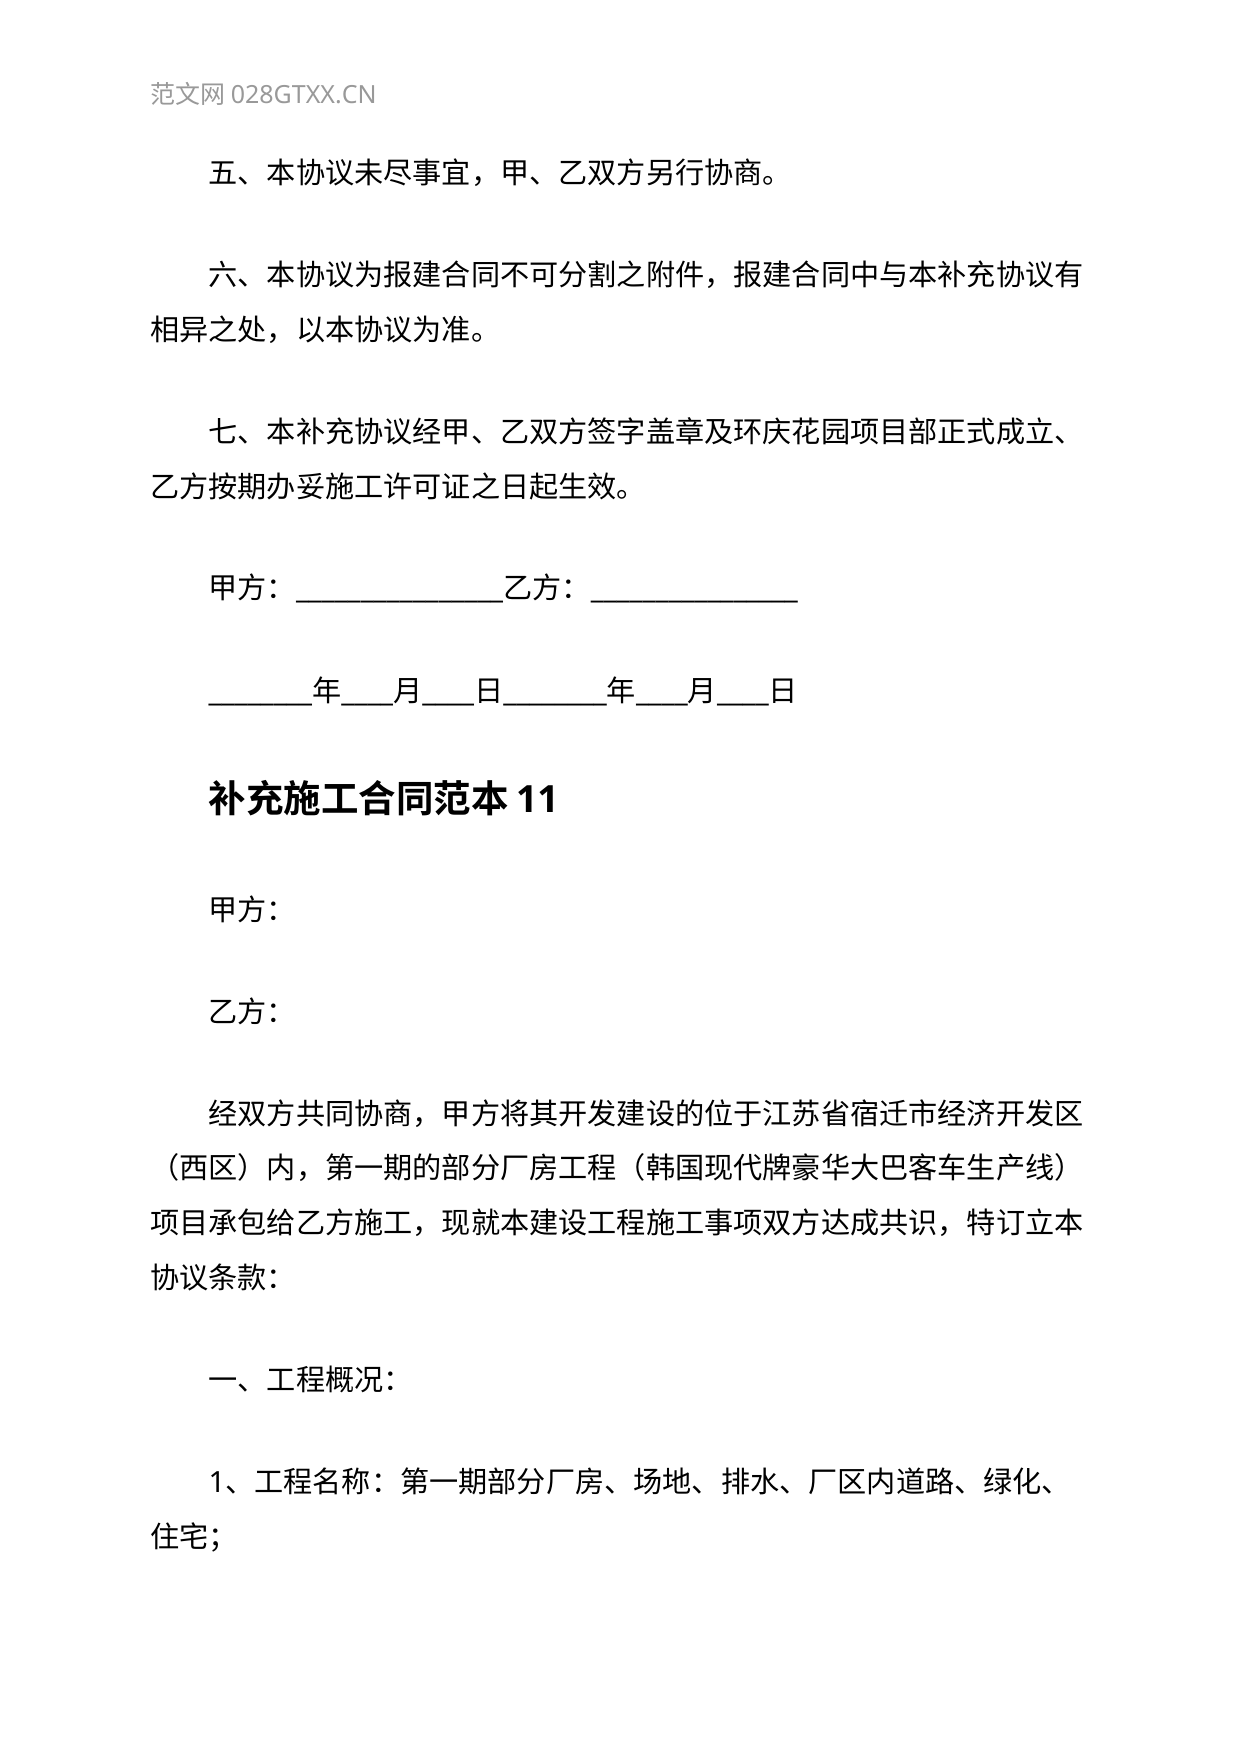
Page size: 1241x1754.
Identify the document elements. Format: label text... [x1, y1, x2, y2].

text ________年____月____日________年____月____日 [150, 667, 1090, 709]
text 经双方共同协商，甲方将其开发建设的位于江苏省宿迁市经济开发区（西区）内，第一期的部分厂房工程（韩国现代牌豪华大巴客车生产线）项目承包给乙方施工，现就本建设工程施工事项双方达成共识，特订立本协议条款： [150, 1090, 1090, 1297]
text 1、工程名称：第一期部分厂房、场地、排水、厂区内道路、绿化、住宅； [150, 1458, 1090, 1556]
text 一、工程概况： [150, 1357, 1090, 1399]
text 甲方： [150, 887, 1090, 929]
text 五、本协议未尽事宜，甲、乙双方另行协商。 [150, 150, 1090, 192]
text 甲方：________________乙方：________________ [150, 565, 1090, 607]
text 补充施工合同范本11 [150, 769, 1090, 823]
text 乙方： [150, 988, 1090, 1031]
text 七、本补充协议经甲、乙双方签字盖章及环庆花园项目部正式成立、乙方按期办妥施工许可证之日起生效。 [150, 408, 1090, 506]
text 六、本协议为报建合同不可分割之附件，报建合同中与本补充协议有相异之处，以本协议为准。 [150, 252, 1090, 349]
